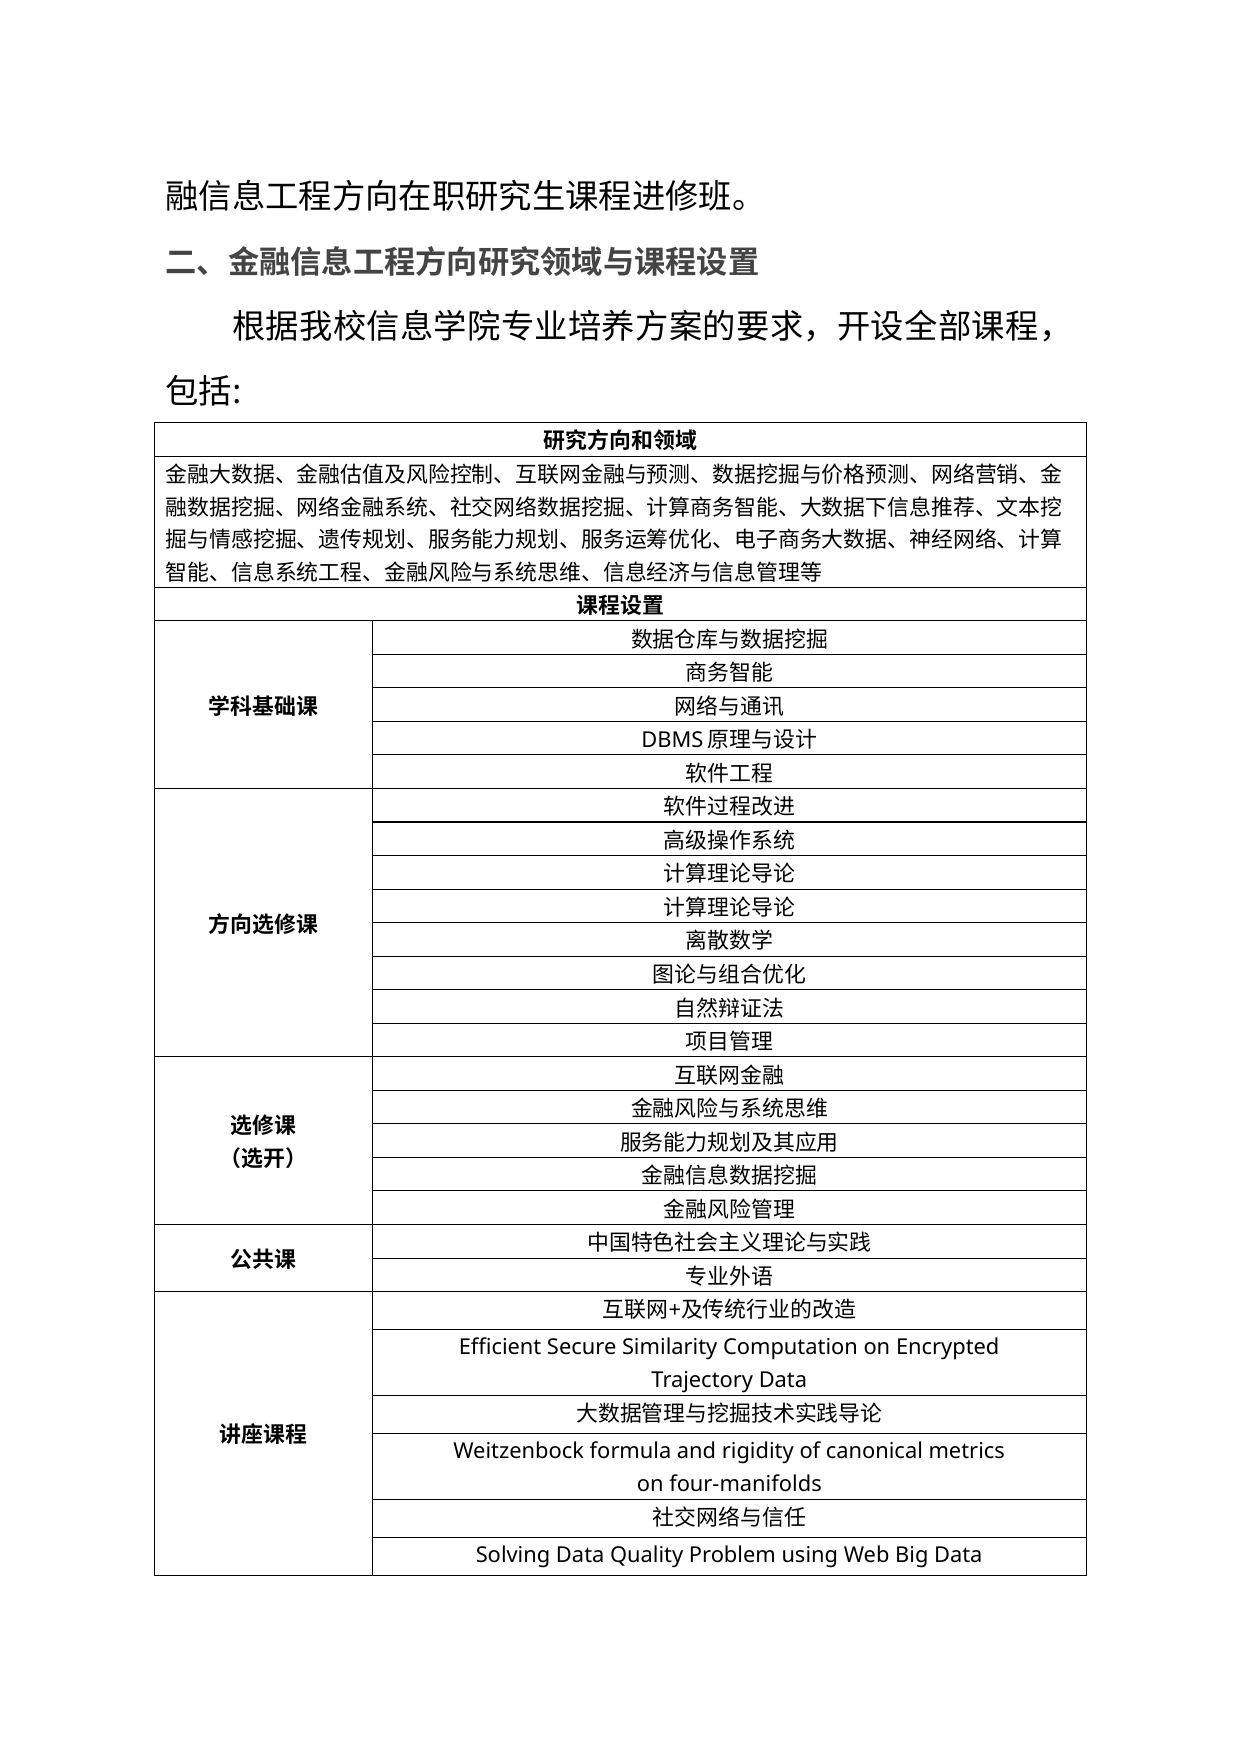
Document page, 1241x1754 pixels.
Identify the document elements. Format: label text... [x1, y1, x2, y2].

table_cell 高级操作系统 [373, 823, 1086, 855]
table_cell 项目管理 [373, 1024, 1086, 1056]
table_cell 网络与通讯 [373, 688, 1086, 721]
table_cell 互联网+及传统行业的改造 [373, 1292, 1086, 1329]
table_cell 中国特色社会主义理论与实践 [373, 1225, 1086, 1257]
table_cell 软件过程改进 [373, 789, 1086, 821]
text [165, 162, 1075, 227]
table_cell 离散数学 [373, 923, 1086, 956]
table_cell 课程设置 [155, 588, 1086, 620]
table_cell 计算理论导论 [373, 856, 1086, 888]
table_cell Solving Data Quality Problem using Web Big Data [373, 1538, 1086, 1575]
table_cell Efficient Secure Similarity Computation on Encrypted Trajectory Data [373, 1330, 1086, 1395]
table_header 研究方向和领域 [155, 423, 1086, 456]
table_cell 金融风险管理 [373, 1191, 1086, 1224]
table_cell 方向选修课 [155, 789, 372, 1056]
table_cell 金融风险与系统思维 [373, 1091, 1086, 1123]
table_cell 服务能力规划及其应用 [373, 1124, 1086, 1157]
table_cell 公共课 [155, 1225, 372, 1291]
table_cell 学科基础课 [155, 621, 372, 788]
table_cell 金融信息数据挖掘 [373, 1158, 1086, 1190]
table_cell 图论与组合优化 [373, 957, 1086, 989]
table_cell 数据仓库与数据挖掘 [373, 621, 1086, 654]
text 根据我校信息学院专业培养方案的要求，开设全部课程，包括: [165, 292, 1075, 422]
table_cell 软件工程 [373, 755, 1086, 788]
text 二、金融信息工程方向研究领域与课程设置 [165, 227, 1075, 292]
table_cell 专业外语 [373, 1259, 1086, 1291]
table_cell 讲座课程 [155, 1292, 372, 1575]
table_cell 计算理论导论 [373, 890, 1086, 922]
table_cell 社交网络与信任 [373, 1500, 1086, 1537]
table_cell 大数据管理与挖掘技术实践导论 [373, 1396, 1086, 1433]
table_cell 自然辩证法 [373, 990, 1086, 1023]
table_cell 金融大数据、金融估值及风险控制、互联网金融与预测、数据挖掘与价格预测、网络营销、金融数据挖掘、网络金融系统、社交网络数据挖掘、计算商务智能、大数据下信息推荐、文本挖掘与情感挖掘、遗传规划、服务能力规划、服务运筹优化、电子商务大数据、神经网络、计算智能、信息系统工程、金融风险与系统思维、信息经济与信息管理等 [155, 457, 1086, 587]
table_cell 互联网金融 [373, 1057, 1086, 1090]
table_cell 选修课 （选开） [155, 1057, 372, 1224]
table_cell 商务智能 [373, 655, 1086, 687]
table_cell Weitzenbock formula and rigidity of canonical metrics on four-manifolds [373, 1434, 1086, 1499]
table_cell DBMS原理与设计 [373, 722, 1086, 754]
